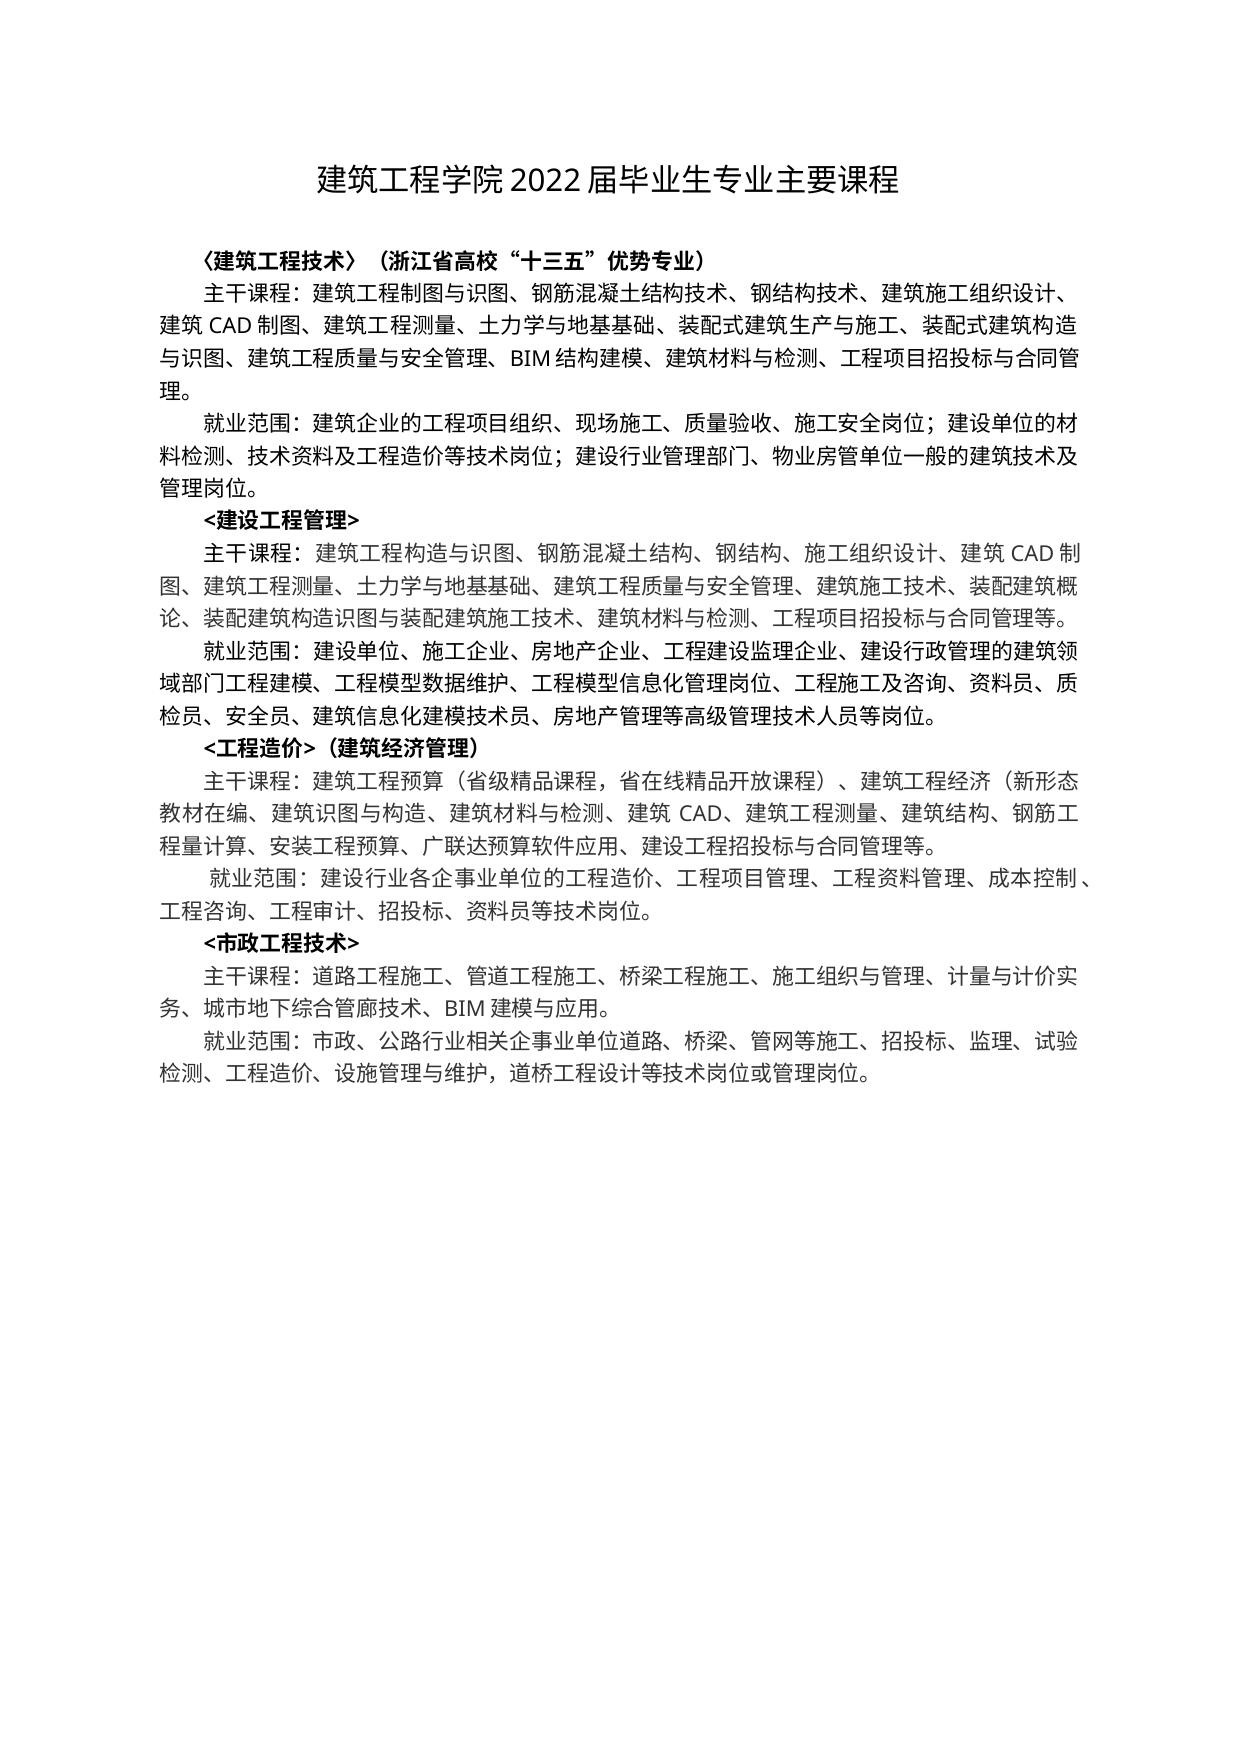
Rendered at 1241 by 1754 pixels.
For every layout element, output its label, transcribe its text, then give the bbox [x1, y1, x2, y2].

text 就业范围：建设行业各企事业单位的工程造价、工程项目管理、工程资料管理、成本控制、工程咨询、工程审计、招投标、资料员等技术岗位。 [159, 861, 1081, 926]
text <建设工程管理> [159, 503, 1081, 536]
text 主干课程：建筑工程制图与识图、钢筋混凝土结构技术、钢结构技术、建筑施工组织设计、建筑CAD制图、建筑工程测量、土力学与地基基础、装配式建筑生产与施工、装配式建筑构造与识图、建筑工程质量与安全管理、BIM结构建模、建筑材料与检测、工程项目招投标与合同管理。 [159, 276, 1081, 406]
text 〈建筑工程技术〉（浙江省高校“十三五”优势专业） [159, 243, 1081, 276]
text 主干课程：建筑工程构造与识图、钢筋混凝土结构、钢结构、施工组织设计、建筑CAD制图、建筑工程测量、土力学与地基基础、建筑工程质量与安全管理、建筑施工技术、装配建筑概论、装配建筑构造识图与装配建筑施工技术、建筑材料与检测、工程项目招投标与合同管理等。 [159, 536, 1081, 633]
text 就业范围：市政、公路行业相关企事业单位道路、桥梁、管网等施工、招投标、监理、试验检测、工程造价、设施管理与维护，道桥工程设计等技术岗位或管理岗位。 [159, 1023, 1081, 1088]
text 主干课程：建筑工程预算（省级精品课程，省在线精品开放课程）、建筑工程经济（新形态教材在编、建筑识图与构造、建筑材料与检测、建筑CAD、建筑工程测量、建筑结构、钢筋工程量计算、安装工程预算、广联达预算软件应用、建设工程招投标与合同管理等。 [159, 763, 1081, 861]
text <市政工程技术> [159, 926, 1081, 958]
text 就业范围：建设单位、施工企业、房地产企业、工程建设监理企业、建设行政管理的建筑领域部门工程建模、工程模型数据维护、工程模型信息化管理岗位、工程施工及咨询、资料员、质检员、安全员、建筑信息化建模技术员、房地产管理等高级管理技术人员等岗位。 [159, 633, 1081, 731]
text <工程造价>（建筑经济管理） [159, 731, 1081, 763]
text 主干课程：道路工程施工、管道工程施工、桥梁工程施工、施工组织与管理、计量与计价实务、城市地下综合管廊技术、BIM建模与应用。 [159, 958, 1081, 1023]
text 建筑工程学院2022届毕业生专业主要课程 [159, 146, 1081, 211]
text 就业范围：建筑企业的工程项目组织、现场施工、质量验收、施工安全岗位；建设单位的材料检测、技术资料及工程造价等技术岗位；建设行业管理部门、物业房管单位一般的建筑技术及管理岗位。 [159, 406, 1081, 503]
